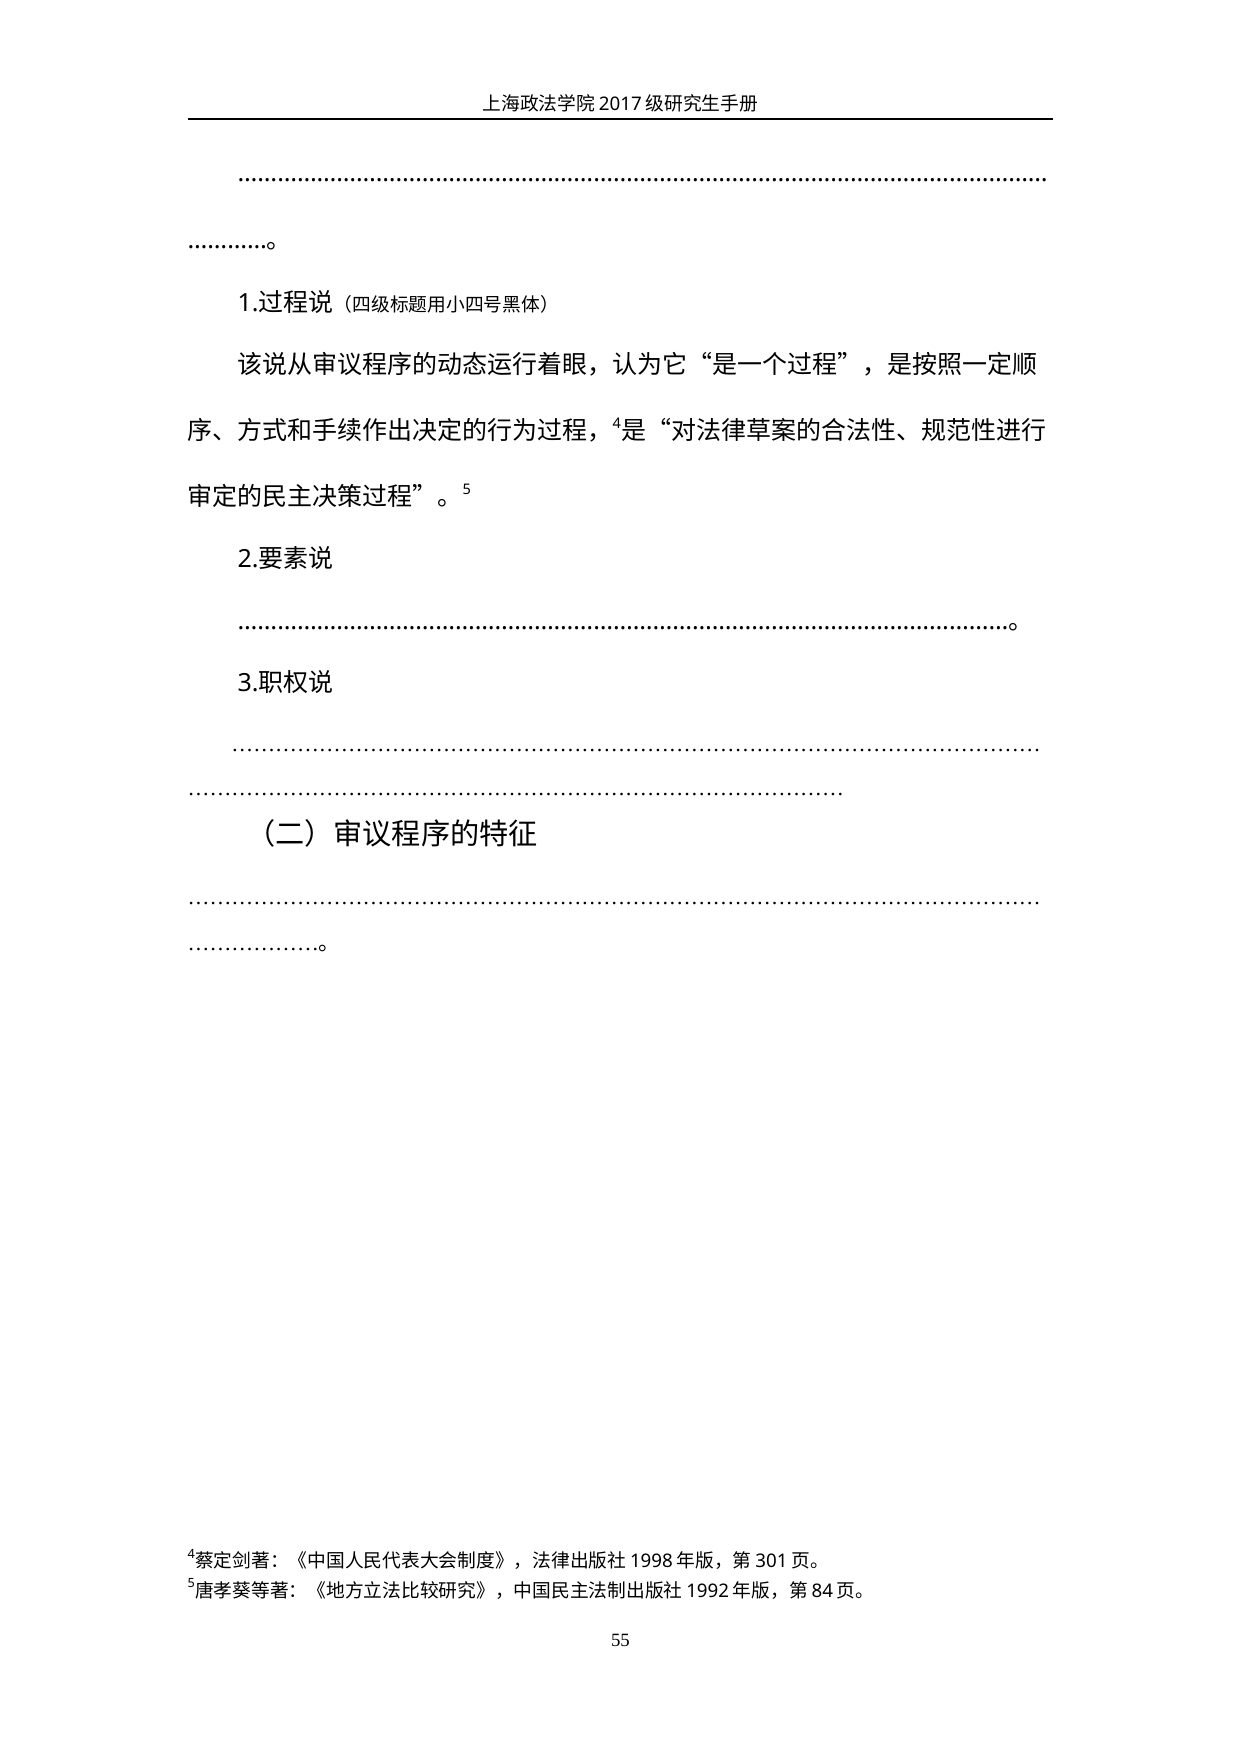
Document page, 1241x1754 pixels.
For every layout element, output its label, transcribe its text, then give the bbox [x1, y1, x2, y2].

text ………………………………………………………………………………………………………………………。 [187, 874, 1053, 963]
text 2.要素说 [187, 535, 1053, 579]
text ………………………………………………………………………………………………………………………。 [187, 150, 1053, 260]
text ………………………………………………………………………………………………………………………………………………………………………………… [187, 721, 1053, 809]
text 3.职权说 [187, 659, 1053, 703]
text 1.过程说（四级标题用小四号黑体） [187, 278, 1053, 322]
text 该说从审议程序的动态运行着眼，认为它“是一个过程”，是按照一定顺序、方式和手续作出决定的行为过程，是“对法律草案的合法性、规范性进行审定的民主决策过程”。 [187, 340, 1053, 517]
text （二）审议程序的特征 [187, 809, 1053, 853]
text ………………………………………………………………………………………………………。 [187, 597, 1053, 641]
